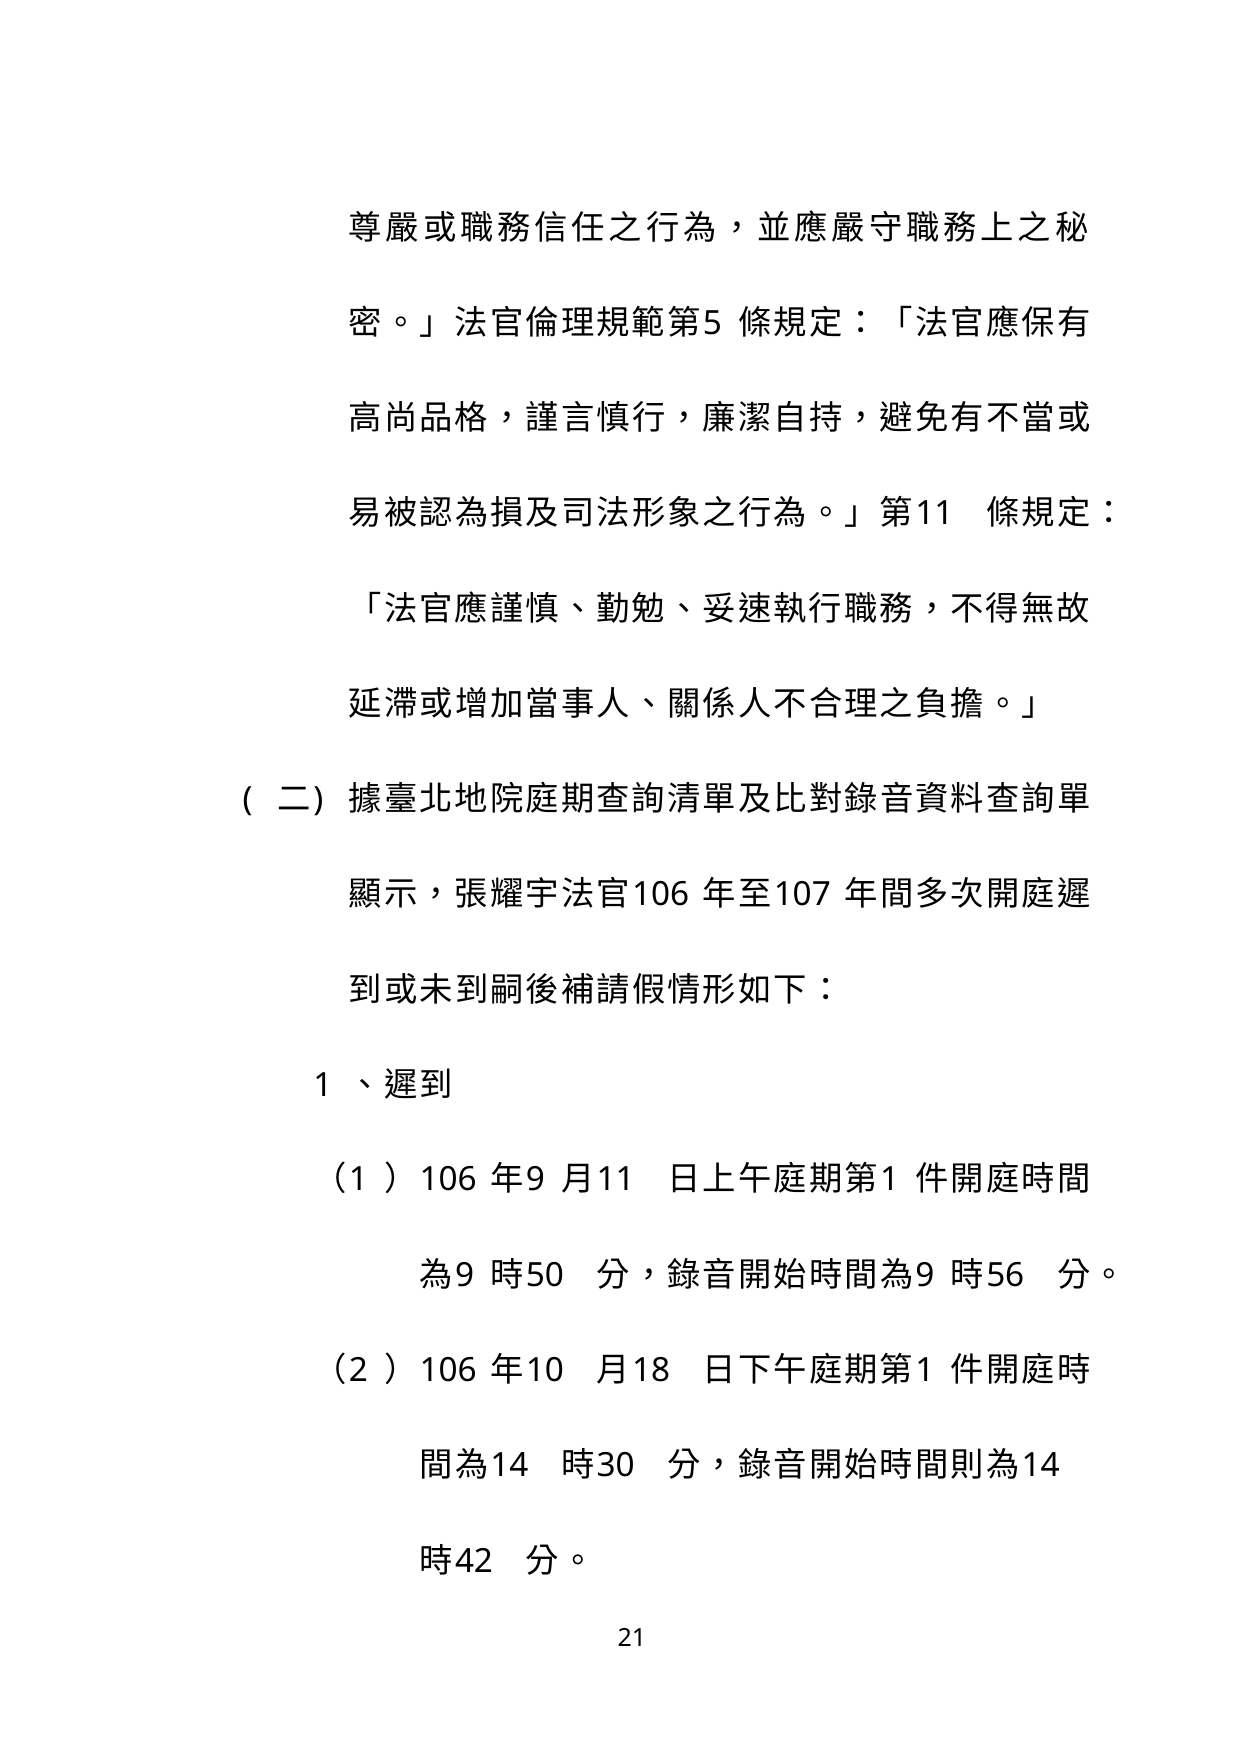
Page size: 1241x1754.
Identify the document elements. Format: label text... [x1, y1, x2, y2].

subtitle 106年10月18日下午庭期第1件開庭時間為14時30分，錄音開始時間則為14時42分。 [296, 1320, 1092, 1605]
subtitle 遲到 [296, 1034, 1092, 1129]
subtitle 106年9月11日上午庭期第1件開庭時間為9時50分，錄音開始時間為9時56分。 [296, 1129, 1092, 1320]
subtitle 據臺北地院庭期查詢清單及比對錄音資料查詢單顯示，張耀宇法官106年至107年間多次開庭遲到或未到嗣後補請假情形如下： [242, 748, 1092, 1034]
